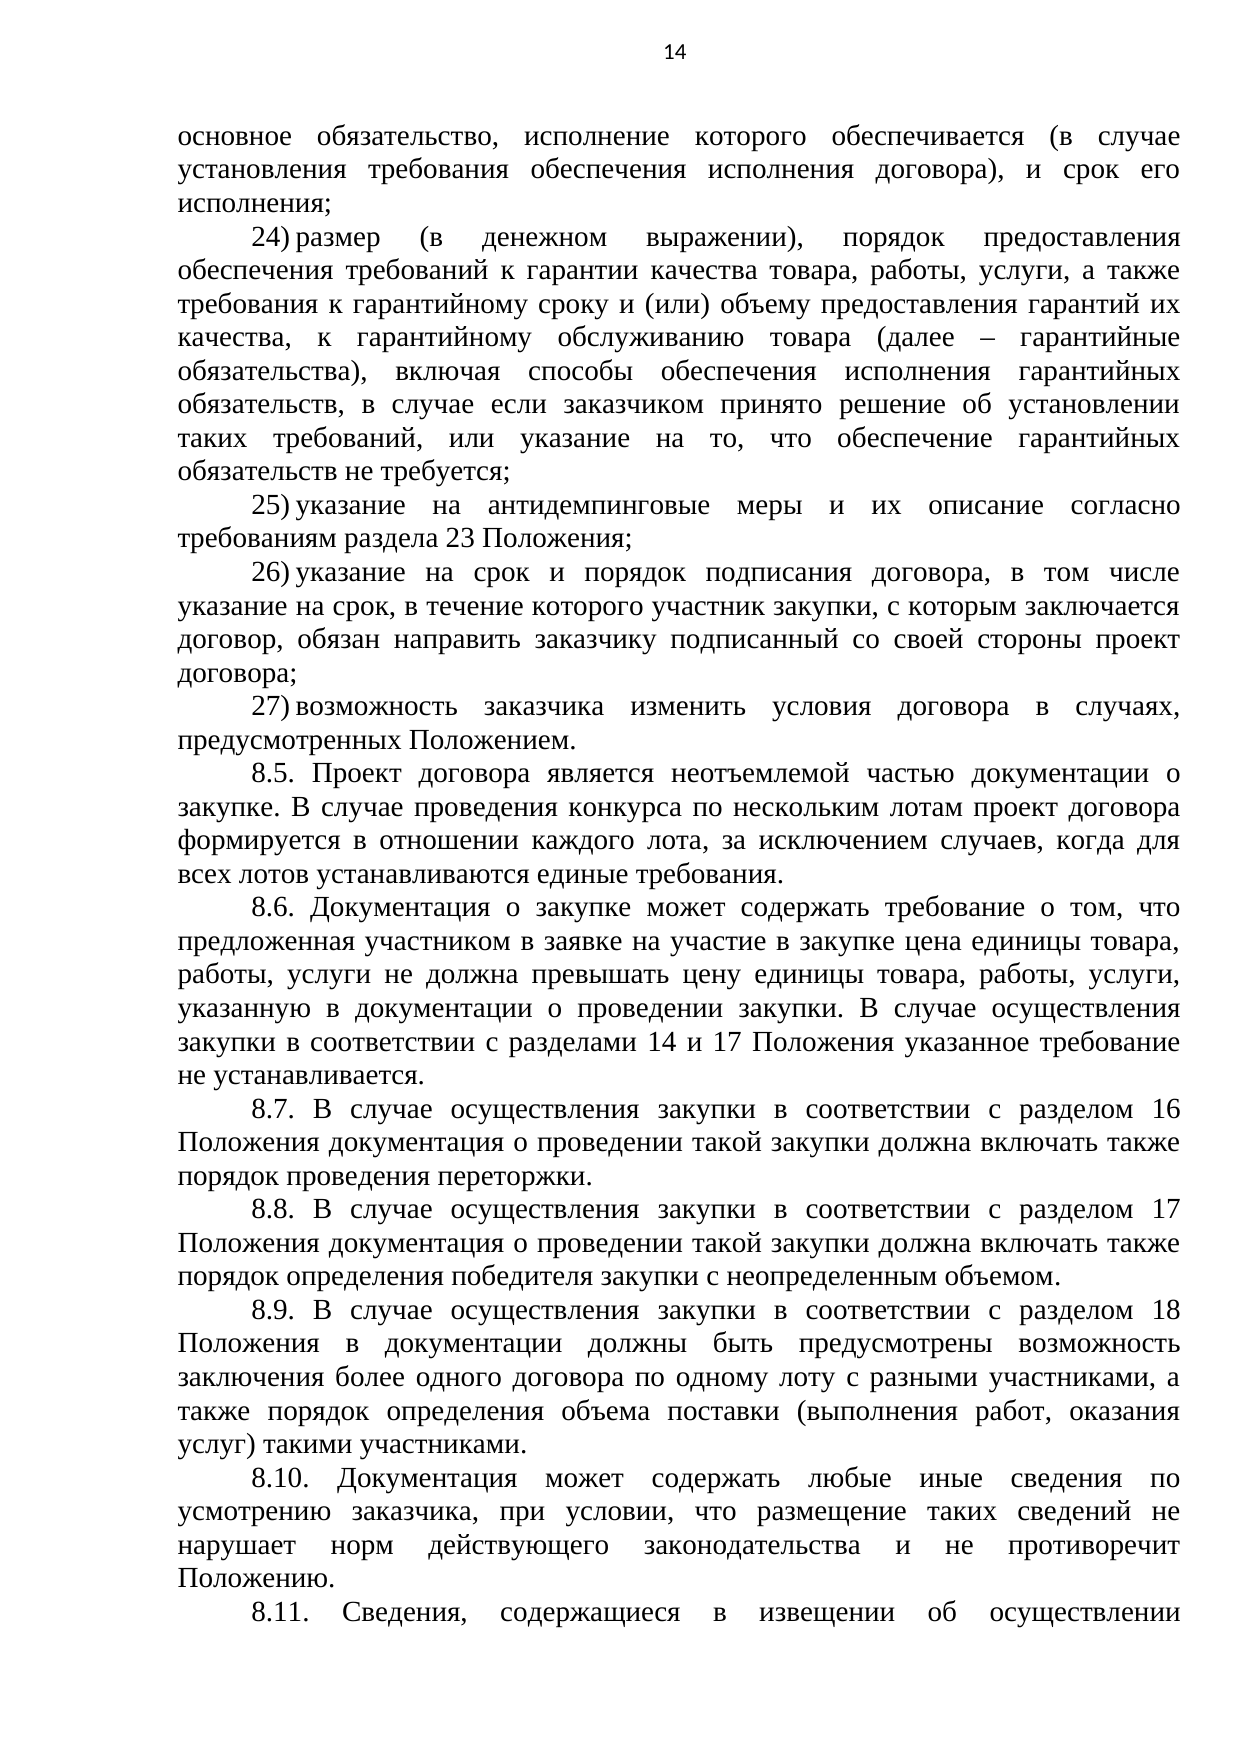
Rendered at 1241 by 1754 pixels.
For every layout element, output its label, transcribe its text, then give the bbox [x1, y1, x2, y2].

list указание на антидемпинговые меры и их описание согласно требованиям раздела 23 Положения; [177, 487, 1181, 554]
list указание на срок и порядок подписания договора, в том числе указание на срок, в течение которого участник закупки, с которым заключается договор, обязан направить заказчику подписанный со своей стороны проект договора; [177, 554, 1181, 688]
list возможность заказчика изменить условия договора в случаях, предусмотренных Положением. [177, 688, 1181, 755]
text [177, 1594, 1181, 1627]
text 8.6. Документация о закупке может содержать требование о том, что предложенная участником в заявке на участие в закупке цена единицы товара, работы, услуги не должна превышать цену единицы товара, работы, услуги, указанную в документации о проведении закупки. В случае осуществления закупки в соответствии с разделами 14 и 17 Положения указанное требование не устанавливается. [177, 889, 1181, 1091]
text 8.9. В случае осуществления закупки в соответствии с разделом 18 Положения в документации должны быть предусмотрены возможность заключения более одного договора по одному лоту с разными участниками, а также порядок определения объема поставки (выполнения работ, оказания услуг) такими участниками. [177, 1292, 1181, 1460]
text 8.8. В случае осуществления закупки в соответствии с разделом 17 Положения документация о проведении такой закупки должна включать также порядок определения победителя закупки с неопределенным объемом. [177, 1191, 1181, 1292]
text 8.5. Проект договора является неотъемлемой частью документации о закупке. В случае проведения конкурса по нескольким лотам проект договора формируется в отношении каждого лота, за исключением случаев, когда для всех лотов устанавливаются единые требования. [177, 755, 1181, 889]
list размер (в денежном выражении), порядок предоставления обеспечения требований к гарантии качества товара, работы, услуги, а также требования к гарантийному сроку и (или) объему предоставления гарантий их качества, к гарантийному обслуживанию товара (далее – гарантийные обязательства), включая способы обеспечения исполнения гарантийных обязательств, в случае если заказчиком принято решение об установлении таких требований, или указание на то, что обеспечение гарантийных обязательств не требуется; [177, 219, 1181, 487]
text 8.7. В случае осуществления закупки в соответствии с разделом 16 Положения документация о проведении такой закупки должна включать также порядок проведения переторжки. [177, 1091, 1181, 1191]
text 8.10. Документация может содержать любые иные сведения по усмотрению заказчика, при условии, что размещение таких сведений не нарушает норм действующего законодательства и не противоречит Положению. [177, 1460, 1181, 1594]
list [177, 118, 1181, 219]
